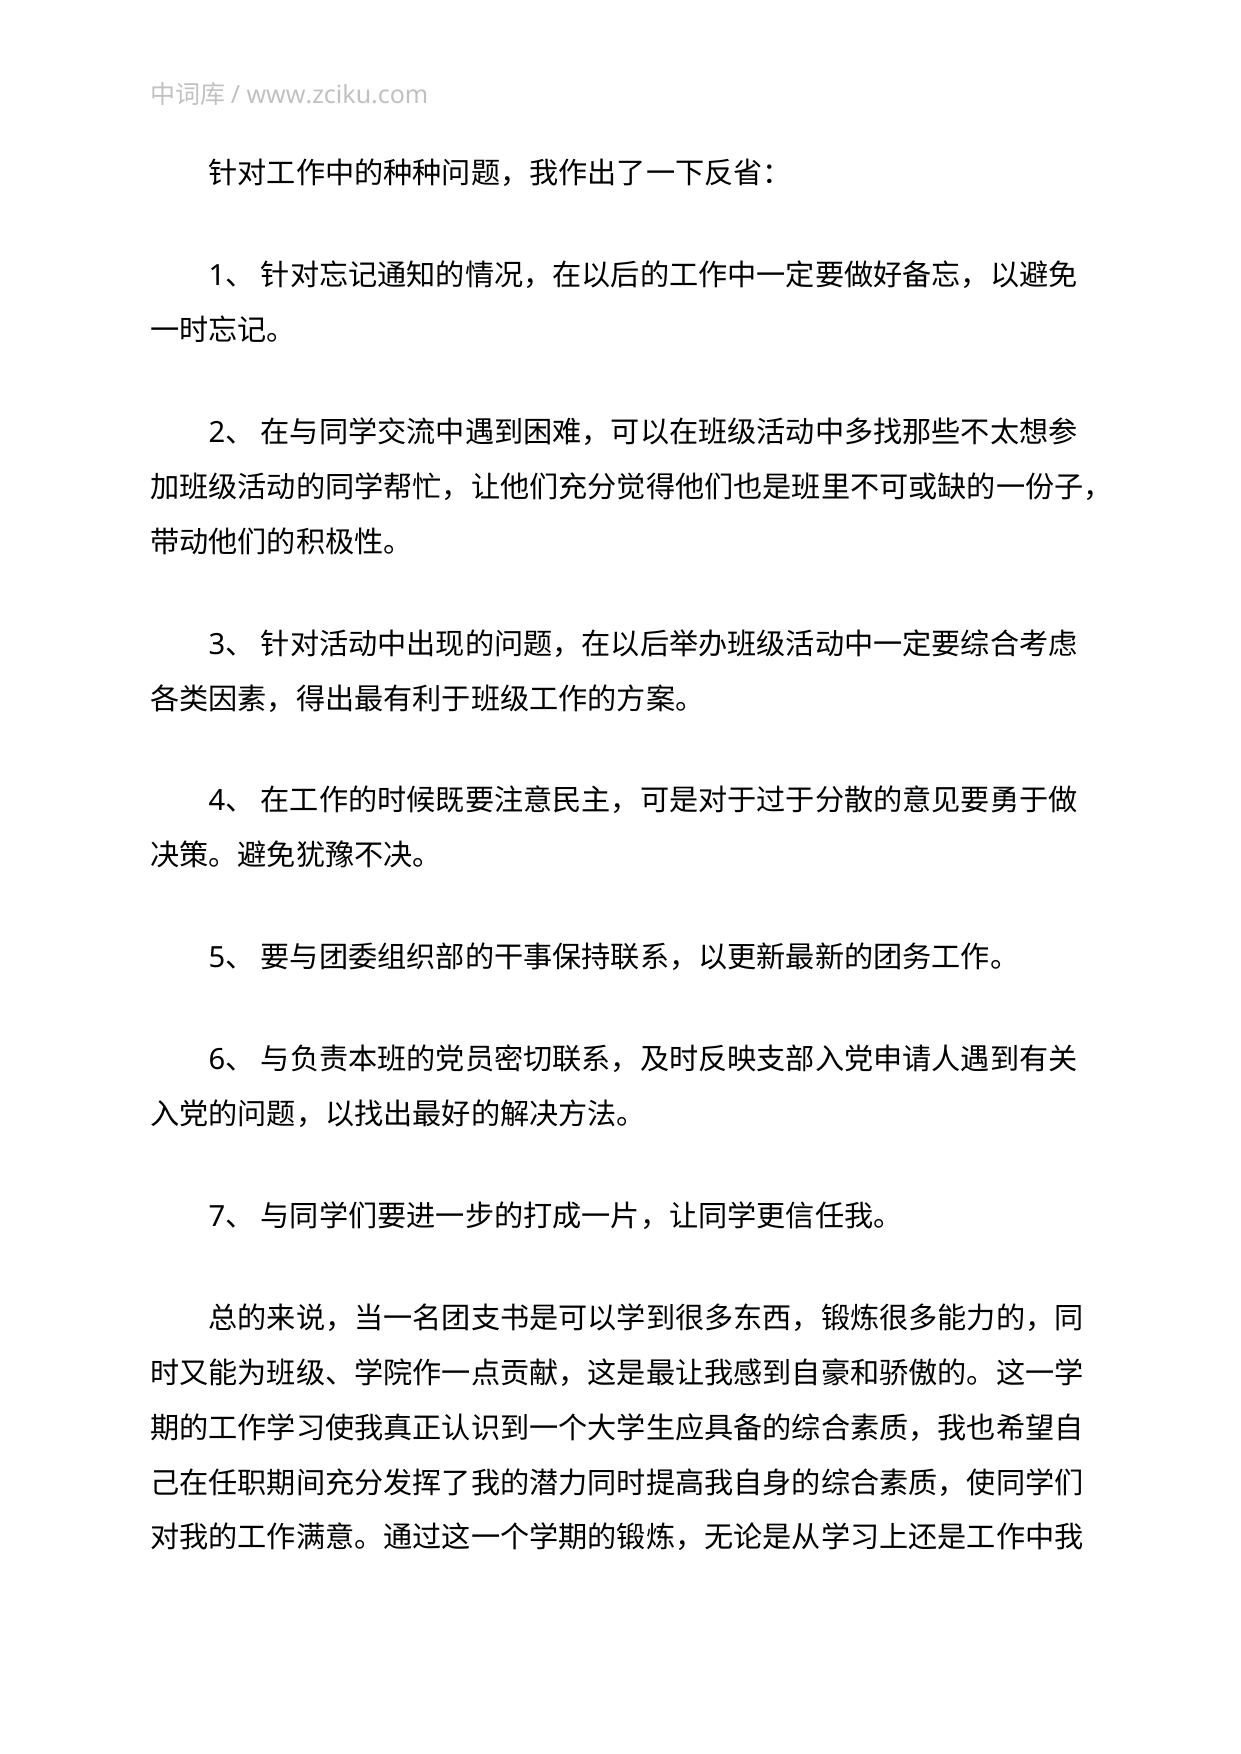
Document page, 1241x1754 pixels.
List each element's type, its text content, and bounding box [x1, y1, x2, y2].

text 5、 要与团委组织部的干事保持联系，以更新最新的团务工作。 [150, 934, 1090, 976]
text 7、 与同学们要进一步的打成一片，让同学更信任我。 [150, 1192, 1090, 1235]
text 2、 在与同学交流中遇到困难，可以在班级活动中多找那些不太想参加班级活动的同学帮忙，让他们充分觉得他们也是班里不可或缺的一份子，带动他们的积极性。 [150, 408, 1090, 561]
text 1、 针对忘记通知的情况，在以后的工作中一定要做好备忘，以避免一时忘记。 [150, 252, 1090, 349]
text 3、 针对活动中出现的问题，在以后举办班级活动中一定要综合考虑各类因素，得出最有利于班级工作的方案。 [150, 620, 1090, 717]
text 针对工作中的种种问题，我作出了一下反省： [150, 150, 1090, 192]
text 6、 与负责本班的党员密切联系，及时反映支部入党申请人遇到有关入党的问题，以找出最好的解决方法。 [150, 1036, 1090, 1133]
text 4、 在工作的时候既要注意民主，可是对于过于分散的意见要勇于做决策。避免犹豫不决。 [150, 777, 1090, 874]
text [150, 1294, 1090, 1556]
